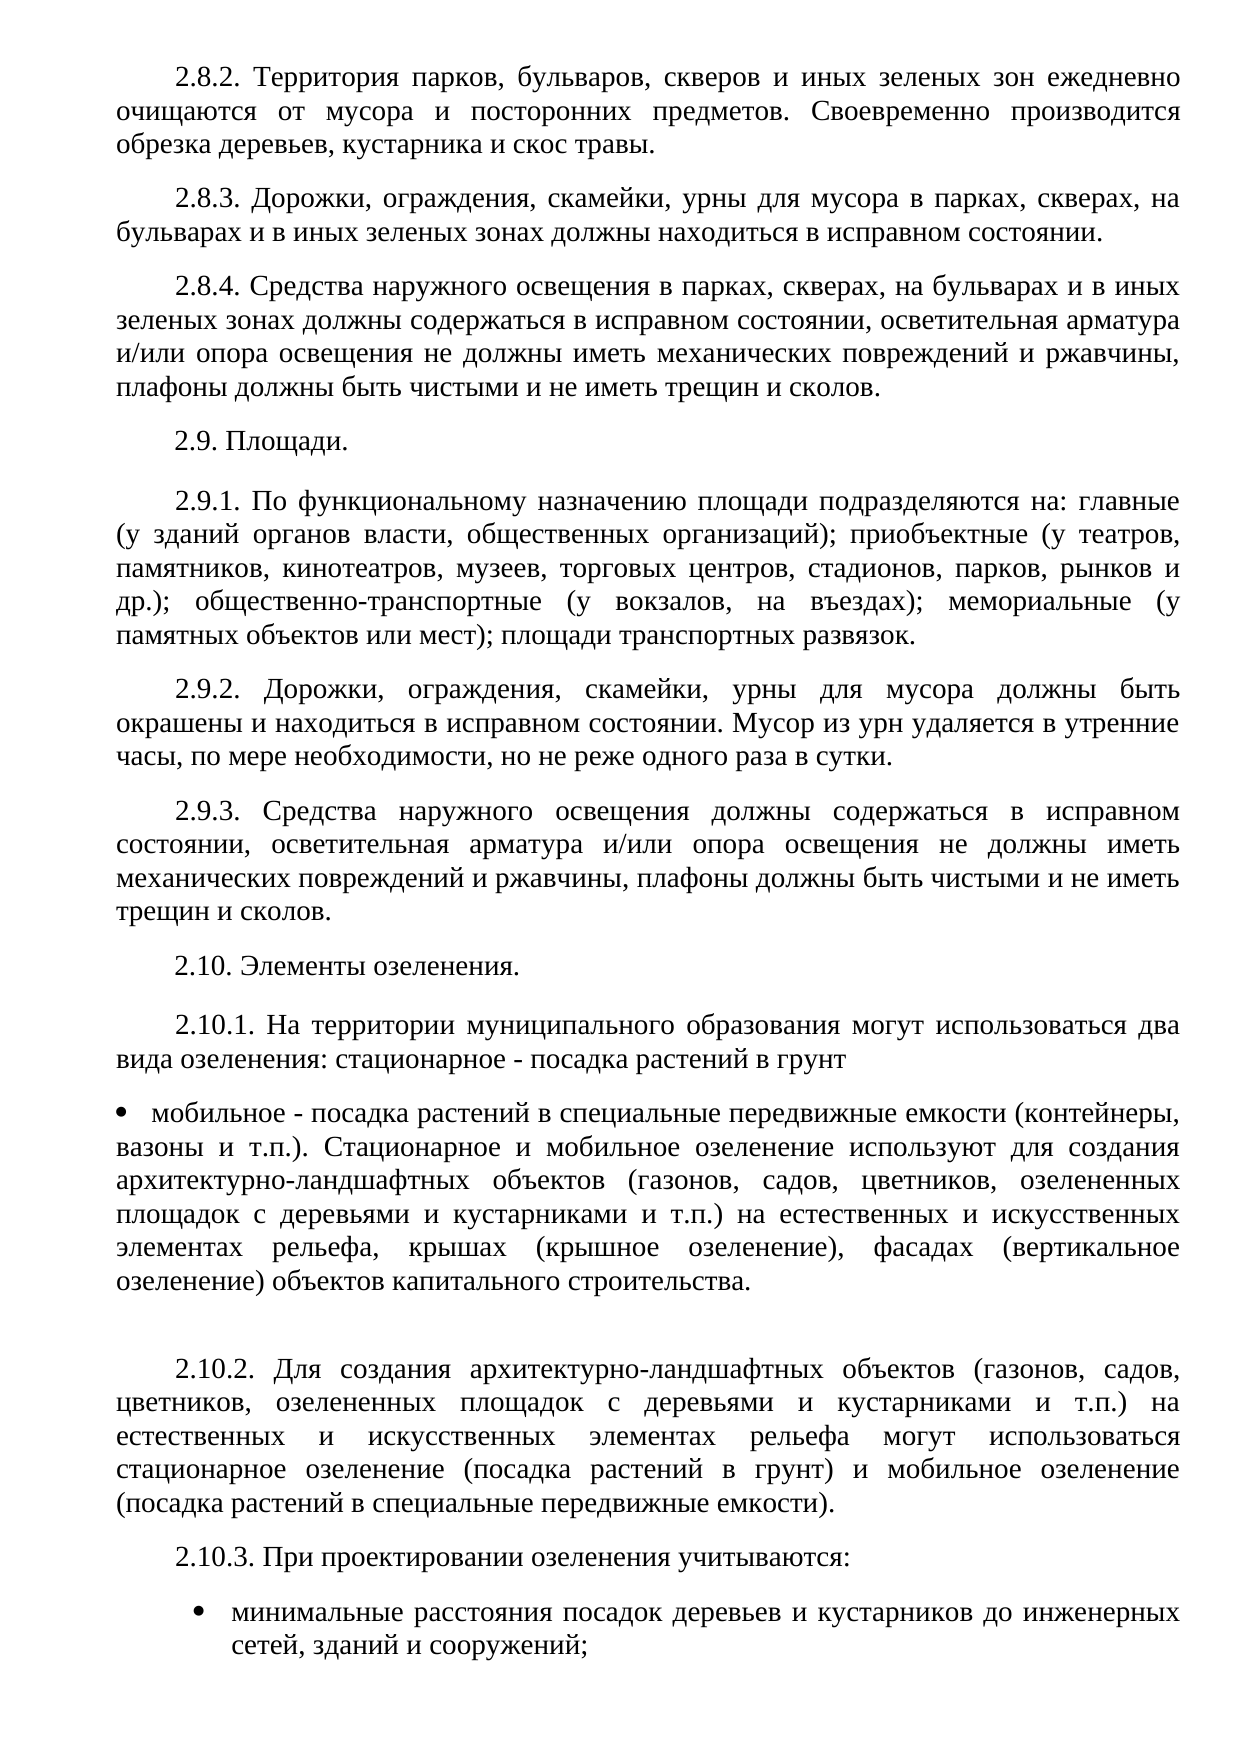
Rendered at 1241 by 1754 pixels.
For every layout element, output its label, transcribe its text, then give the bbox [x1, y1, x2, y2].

text 2.10. Элементы озеленения. [174, 948, 1181, 981]
text 2.8.3. Дорожки, ограждения, скамейки, урны для мусора в парках, скверах, на бульварах и в иных зеленых зонах должны находиться в исправном состоянии. [116, 181, 1181, 248]
text 2.9.2. Дорожки, ограждения, скамейки, урны для мусора должны быть окрашены и находиться в исправном состоянии. Мусор из урн удаляется в утренние часы, по мере необходимости, но не реже одного раза в сутки. [116, 671, 1181, 772]
text 2.9. Площади. [174, 423, 1181, 457]
list минимальные расстояния посадок деревьев и кустарников до инженерных сетей, зданий и сооружений; [193, 1594, 1181, 1661]
text 2.10.3. При проектировании озеленения учитываются: [116, 1539, 1181, 1573]
text 2.9.3. Средства наружного освещения должны содержаться в исправном состоянии, осветительная арматура и/или опора освещения не должны иметь механических повреждений и ржавчины, плафоны должны быть чистыми и не иметь трещин и сколов. [116, 793, 1181, 927]
text 2.8.4. Средства наружного освещения в парках, скверах, на бульварах и в иных зеленых зонах должны содержаться в исправном состоянии, осветительная арматура и/или опора освещения не должны иметь механических повреждений и ржавчины, плафоны должны быть чистыми и не иметь трещин и сколов. [116, 268, 1181, 403]
list мобильное - посадка растений в специальные передвижные емкости (контейнеры, вазоны и т.п.). Стационарное и мобильное озеленение используют для создания архитектурно-ландшафтных объектов (газонов, садов, цветников, озелененных площадок с деревьями и кустарниками и т.п.) на естественных и искусственных элементах рельефа, крышах (крышное озеленение), фасадах (вертикальное озеленение) объектов капитального строительства. [116, 1095, 1181, 1296]
text 2.9.1. По функциональному назначению площади подразделяются на: главные (у зданий органов власти, общественных организаций); приобъектные (у театров, памятников, кинотеатров, музеев, торговых центров, стадионов, парков, рынков и др.); общественно-транспортные (у вокзалов, на въездах); мемориальные (у памятных объектов или мест); площади транспортных развязок. [116, 483, 1181, 651]
text 2.10.2. Для создания архитектурно-ландшафтных объектов (газонов, садов, цветников, озелененных площадок с деревьями и кустарниками и т.п.) на естественных и искусственных элементах рельефа могут использоваться стационарное озеленение (посадка растений в грунт) и мобильное озеленение (посадка растений в специальные передвижные емкости). [116, 1351, 1181, 1518]
text 2.10.1. На территории муниципального образования могут использоваться два вида озеленения: стационарное - посадка растений в грунт [116, 1007, 1181, 1074]
text 2.8.2. Территория парков, бульваров, скверов и иных зеленых зон ежедневно очищаются от мусора и посторонних предметов. Своевременно производится обрезка деревьев, кустарника и скос травы. [116, 59, 1181, 160]
